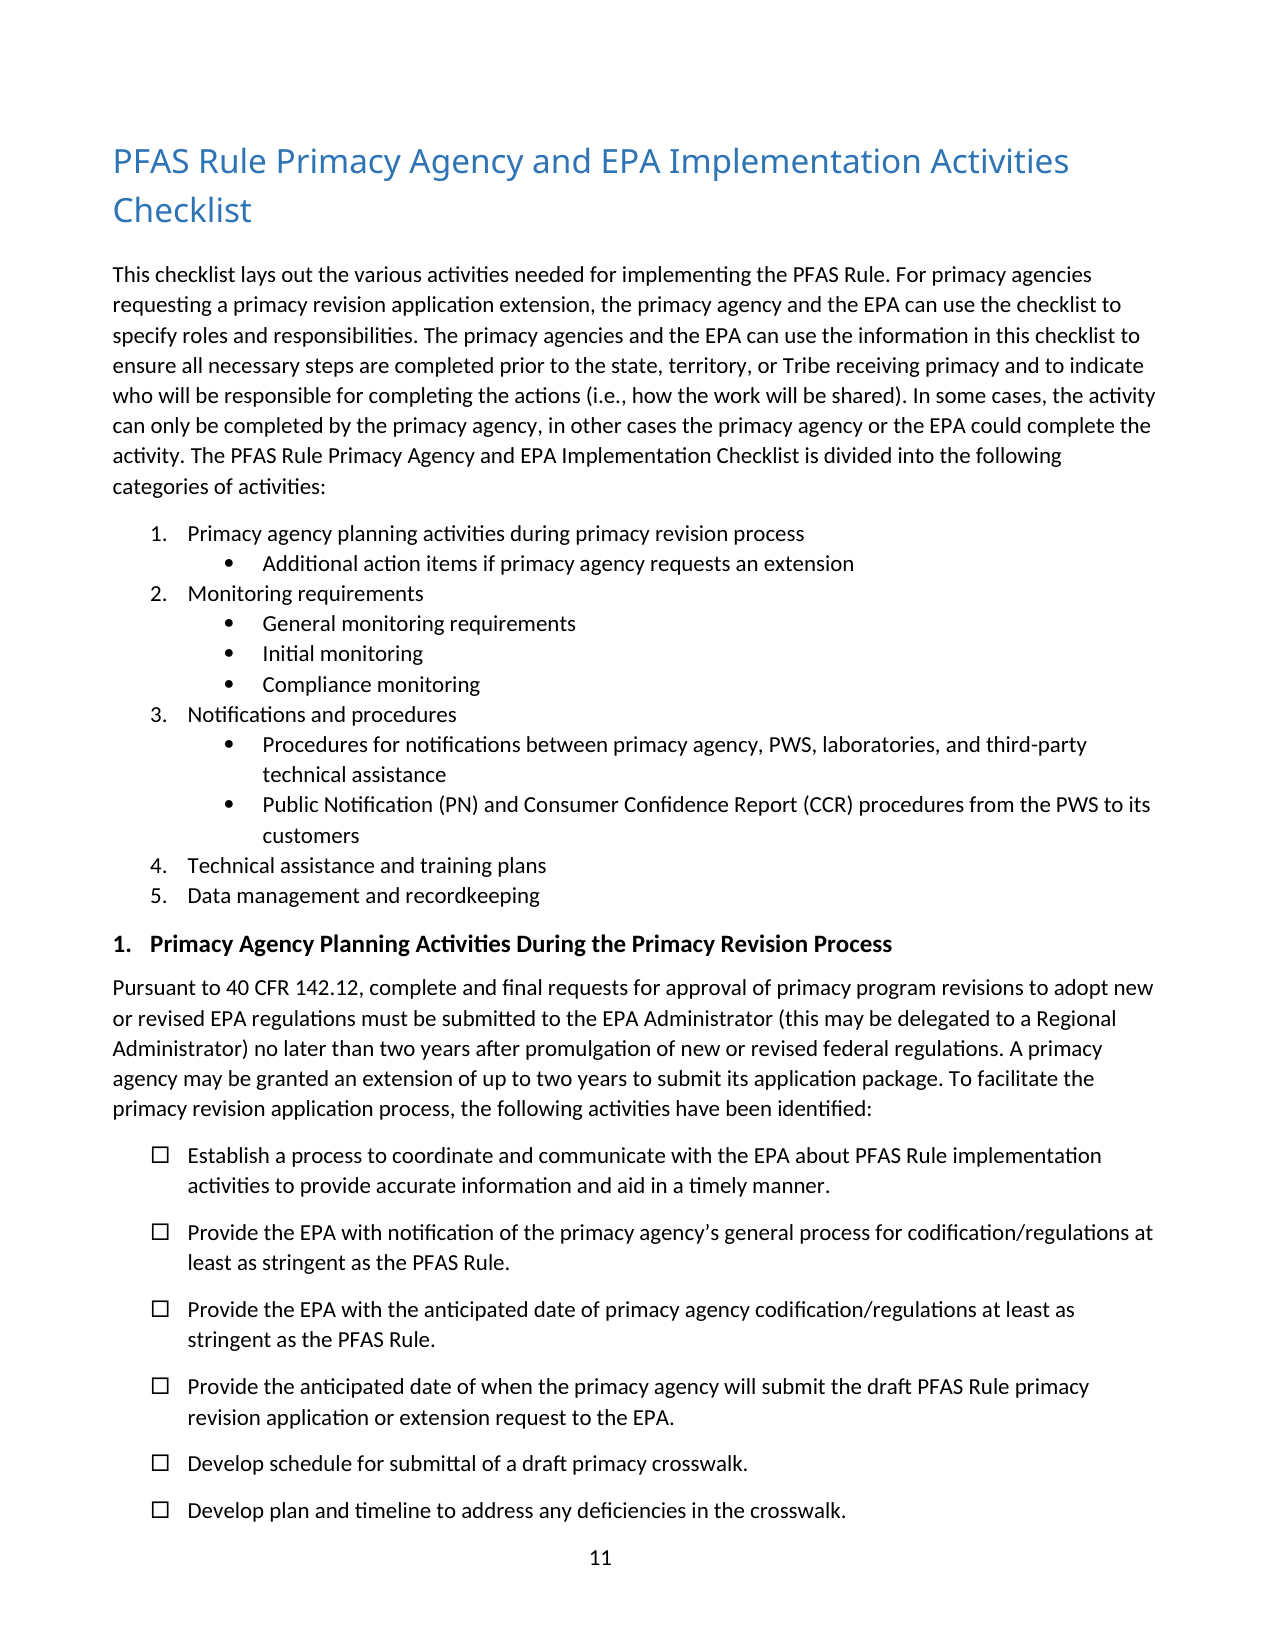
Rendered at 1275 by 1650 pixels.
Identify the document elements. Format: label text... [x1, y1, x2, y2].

text Pursuant to 40 CFR 142.12, complete and final requests for approval of primacy program revisions to adopt new or revised EPA regulations must be submitted to the EPA Administrator (this may be delegated to a Regional Administrator) no later than two years after promulgation of new or revised federal regulations. A primacy agency may be granted an extension of up to two years to submit its application package. To facilitate the primacy revision application process, the following activities have been identified: [112, 973, 1162, 1122]
list General monitoring requirements [225, 609, 1162, 637]
list Provide the EPA with the anticipated date of primacy agency codification/regulations at least as stringent as the PFAS Rule. [150, 1295, 1162, 1354]
list Data management and recordkeeping [150, 881, 1162, 909]
text This checklist lays out the various activities needed for implementing the PFAS Rule. For primacy agencies requesting a primacy revision application extension, the primacy agency and the EPA can use the checklist to specify roles and responsibilities. The primacy agencies and the EPA can use the information in this checklist to ensure all necessary steps are completed prior to the state, territory, or Tribe receiving primacy and to indicate who will be responsible for completing the actions (i.e., how the work will be shared). In some cases, the activity can only be completed by the primacy agency, in other cases the primacy agency or the EPA could complete the activity. The PFAS Rule Primacy Agency and EPA Implementation Checklist is divided into the following categories of activities: [112, 260, 1162, 500]
list Technical assistance and training plans [150, 851, 1162, 879]
list Initial monitoring [225, 639, 1162, 668]
list Additional action items if primacy agency requests an extension [225, 549, 1162, 577]
list Public Notification (PN) and Consumer Confidence Report (CCR) procedures from the PWS to its customers [225, 791, 1162, 849]
subtitle Primacy Agency Planning Activities During the Primacy Revision Process [112, 928, 1162, 959]
list Develop schedule for submittal of a draft primacy crosswalk. [150, 1449, 1162, 1478]
list Develop plan and timeline to address any deficiencies in the crosswalk. [150, 1496, 1162, 1524]
list Monitoring requirements [150, 579, 1162, 607]
list Establish a process to coordinate and communicate with the EPA about PFAS Rule implementation activities to provide accurate information and aid in a timely manner. [150, 1141, 1162, 1199]
list Provide the anticipated date of when the primacy agency will submit the draft PFAS Rule primacy revision application or extension request to the EPA. [150, 1372, 1162, 1431]
list Notifications and procedures [150, 700, 1162, 728]
subtitle PFAS Rule Primacy Agency and EPA Implementation Activities Checklist [112, 137, 1162, 232]
list Provide the EPA with notification of the primacy agency’s general process for codification/regulations at least as stringent as the PFAS Rule. [150, 1218, 1162, 1277]
list Primacy agency planning activities during primacy revision process [150, 519, 1162, 547]
list Procedures for notifications between primacy agency, PWS, laboratories, and third-party technical assistance [225, 730, 1162, 788]
list Compliance monitoring [225, 670, 1162, 698]
